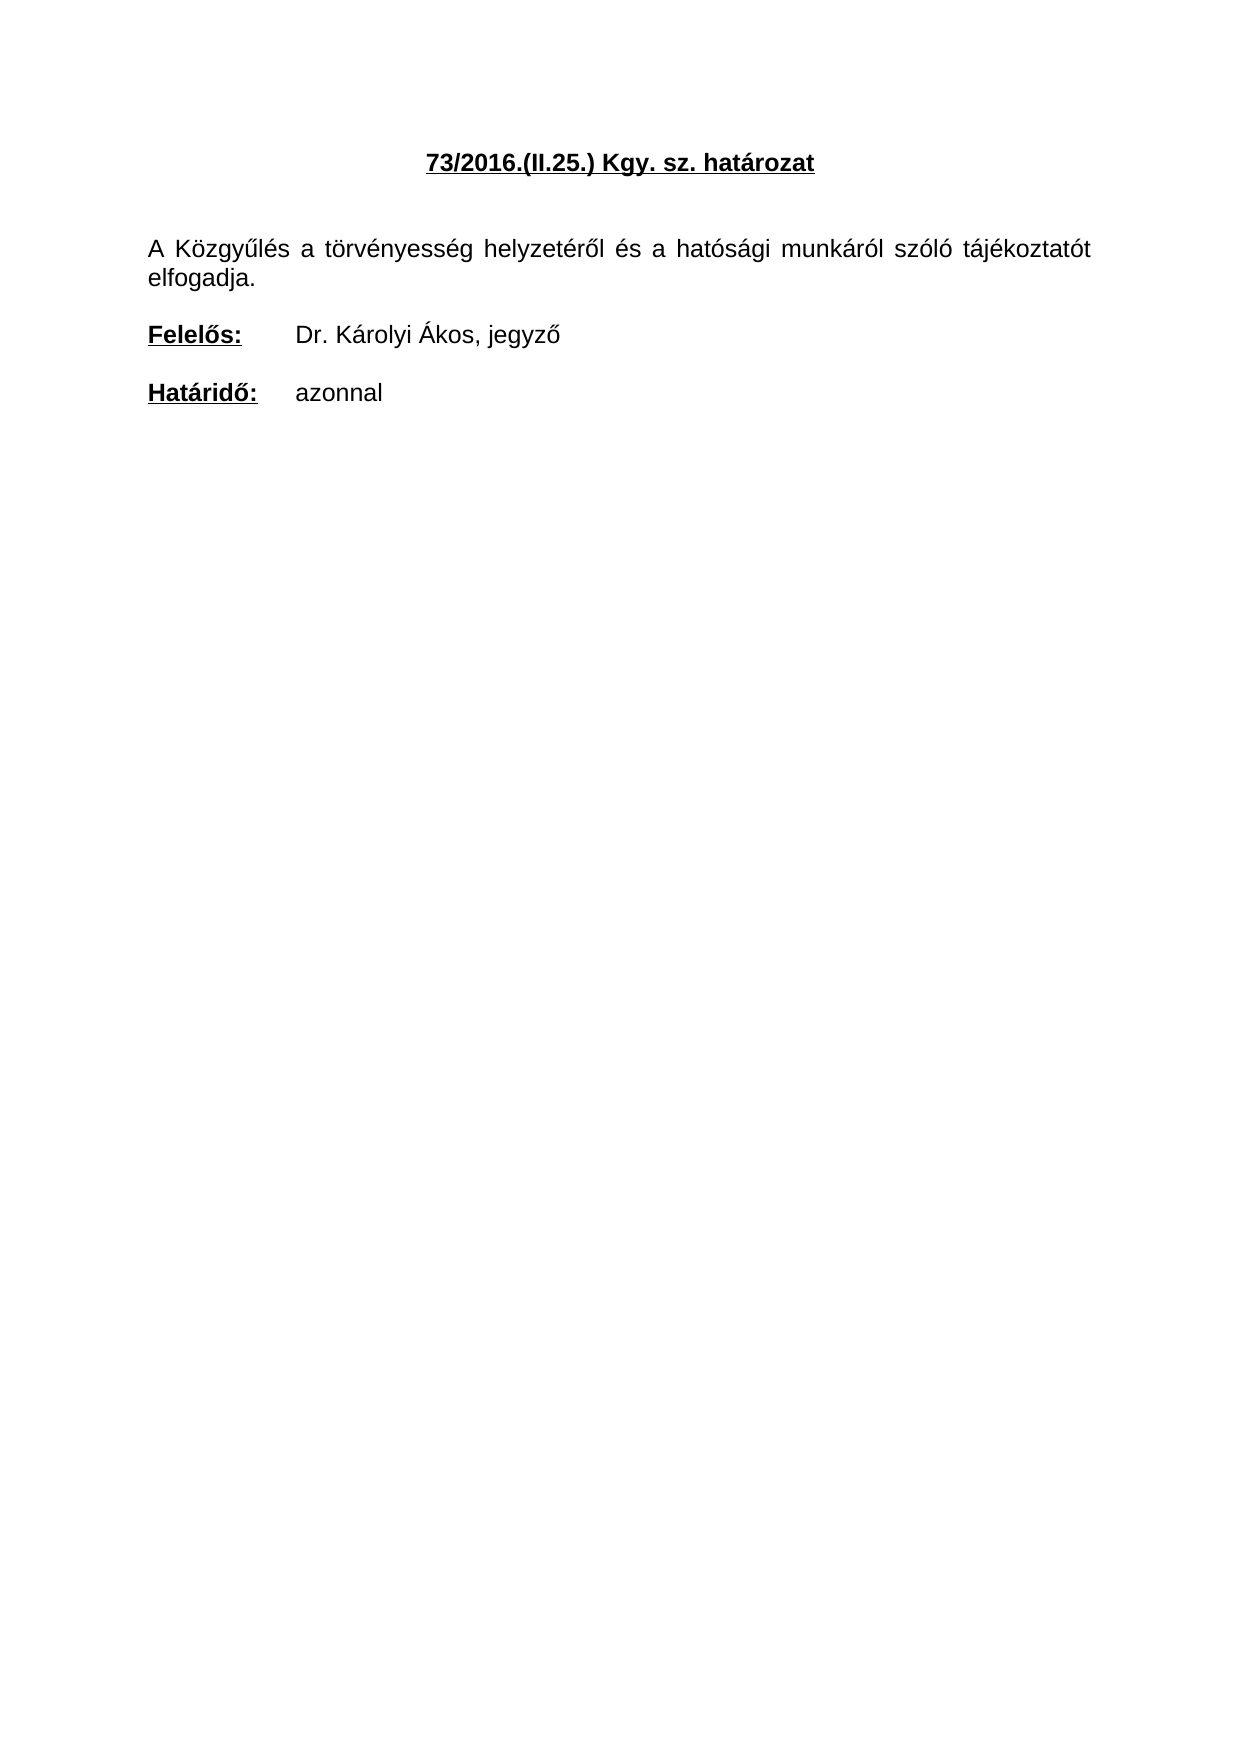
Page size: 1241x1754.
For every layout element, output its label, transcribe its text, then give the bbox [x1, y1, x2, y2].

text Felelős: Dr. Károlyi Ákos, jegyző [148, 320, 1093, 349]
text Határidő: azonnal [148, 378, 1093, 406]
text A Közgyűlés a törvényesség helyzetéről és a hatósági munkáról szóló tájékoztatót elfogadja. [148, 234, 1093, 291]
text 73/2016.(II.25.) Kgy. sz. határozat [148, 148, 1093, 176]
